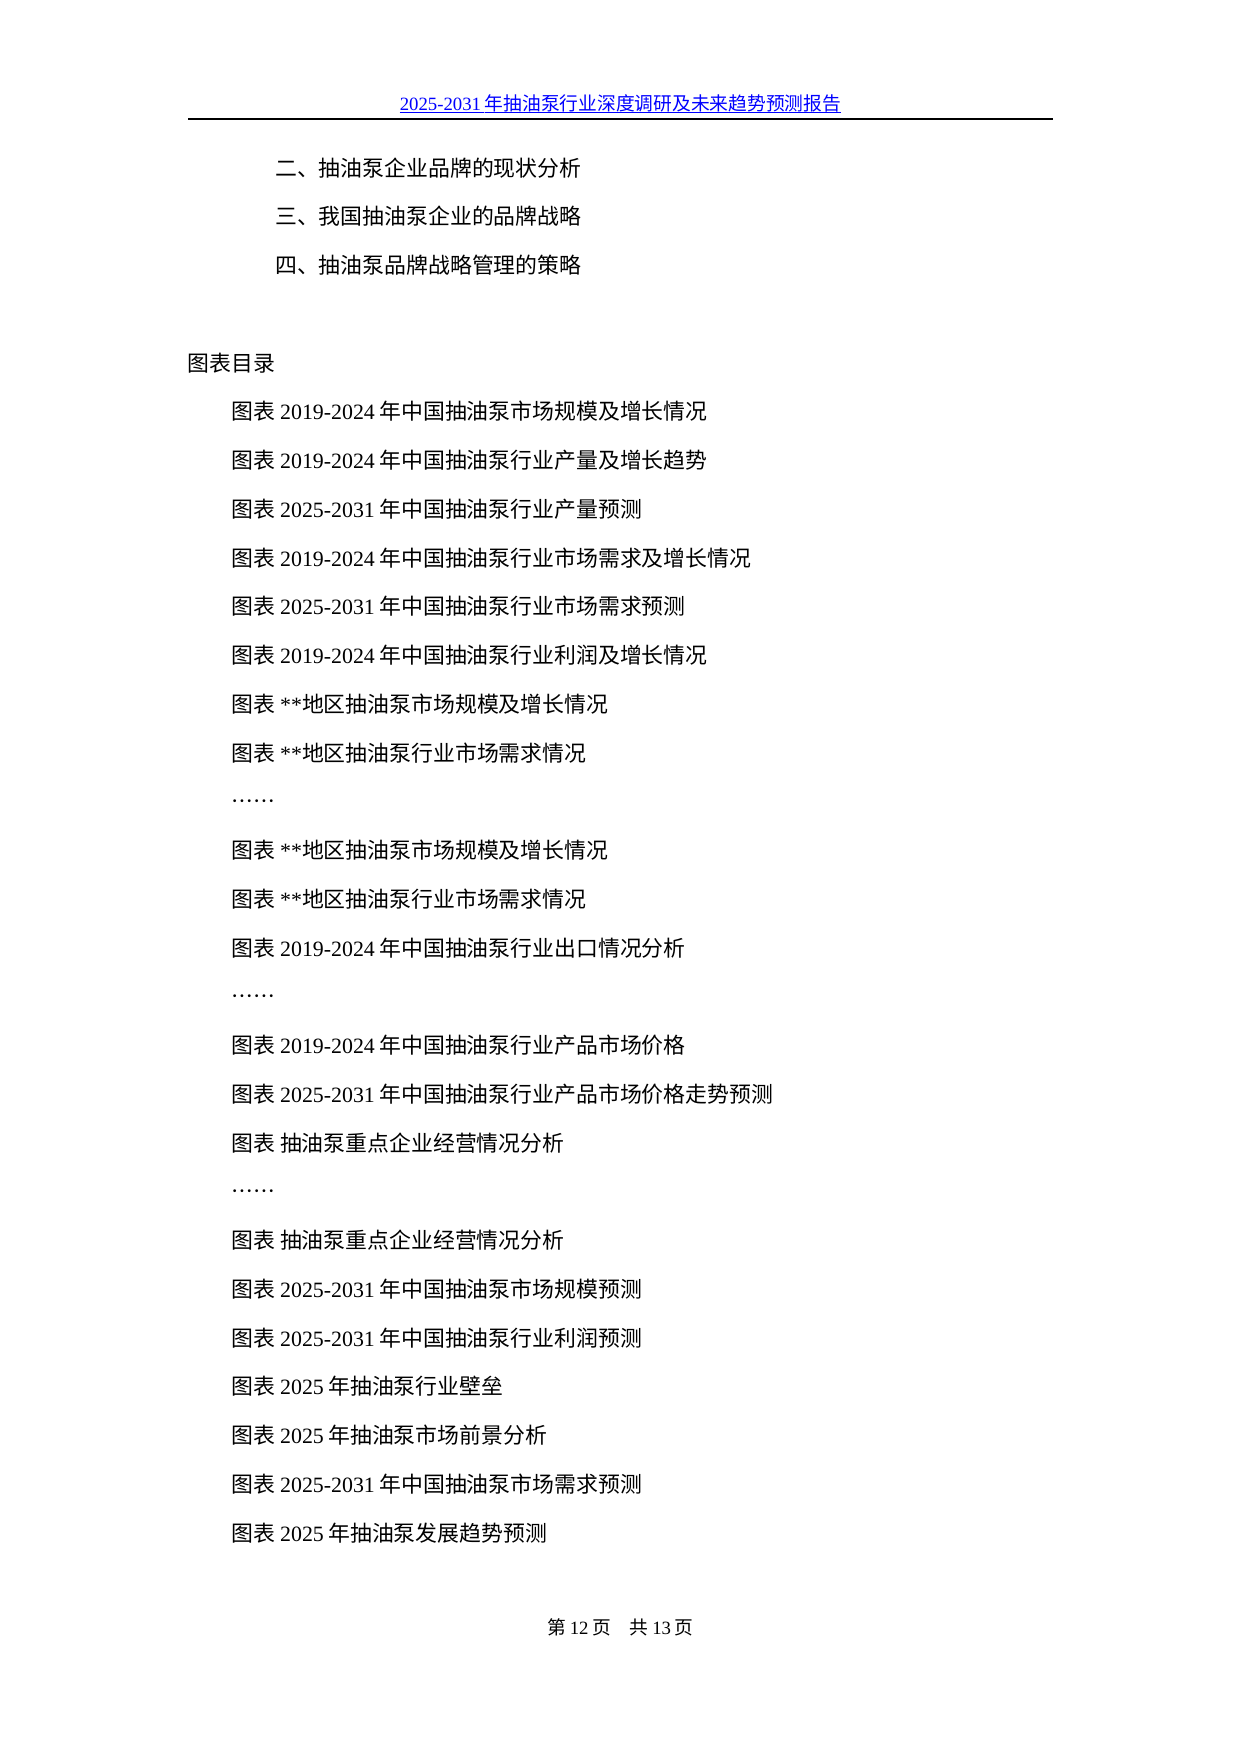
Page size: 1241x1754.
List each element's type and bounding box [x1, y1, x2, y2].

text [187, 150, 1053, 1548]
